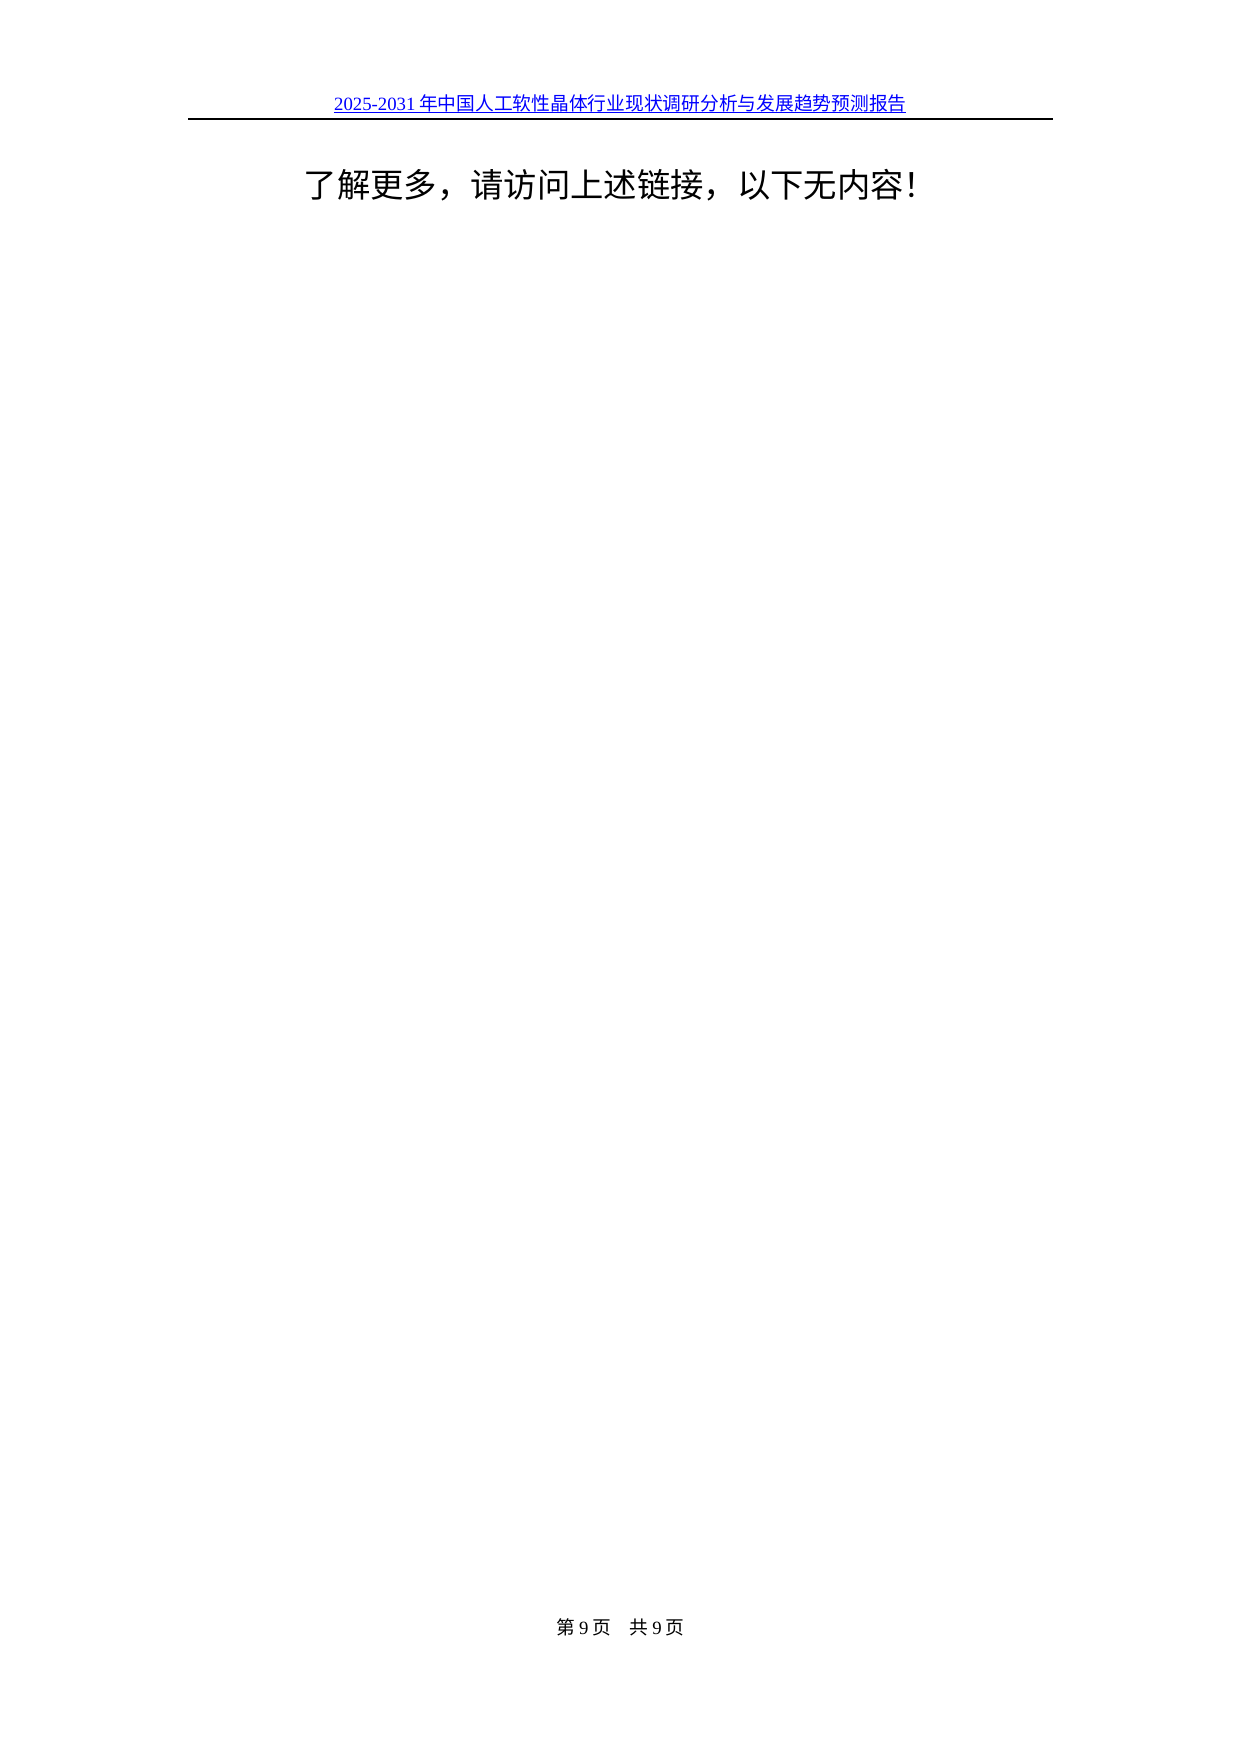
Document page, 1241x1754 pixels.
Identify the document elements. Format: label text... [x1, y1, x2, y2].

title 了解更多，请访问上述链接，以下无内容！ [187, 150, 1053, 215]
